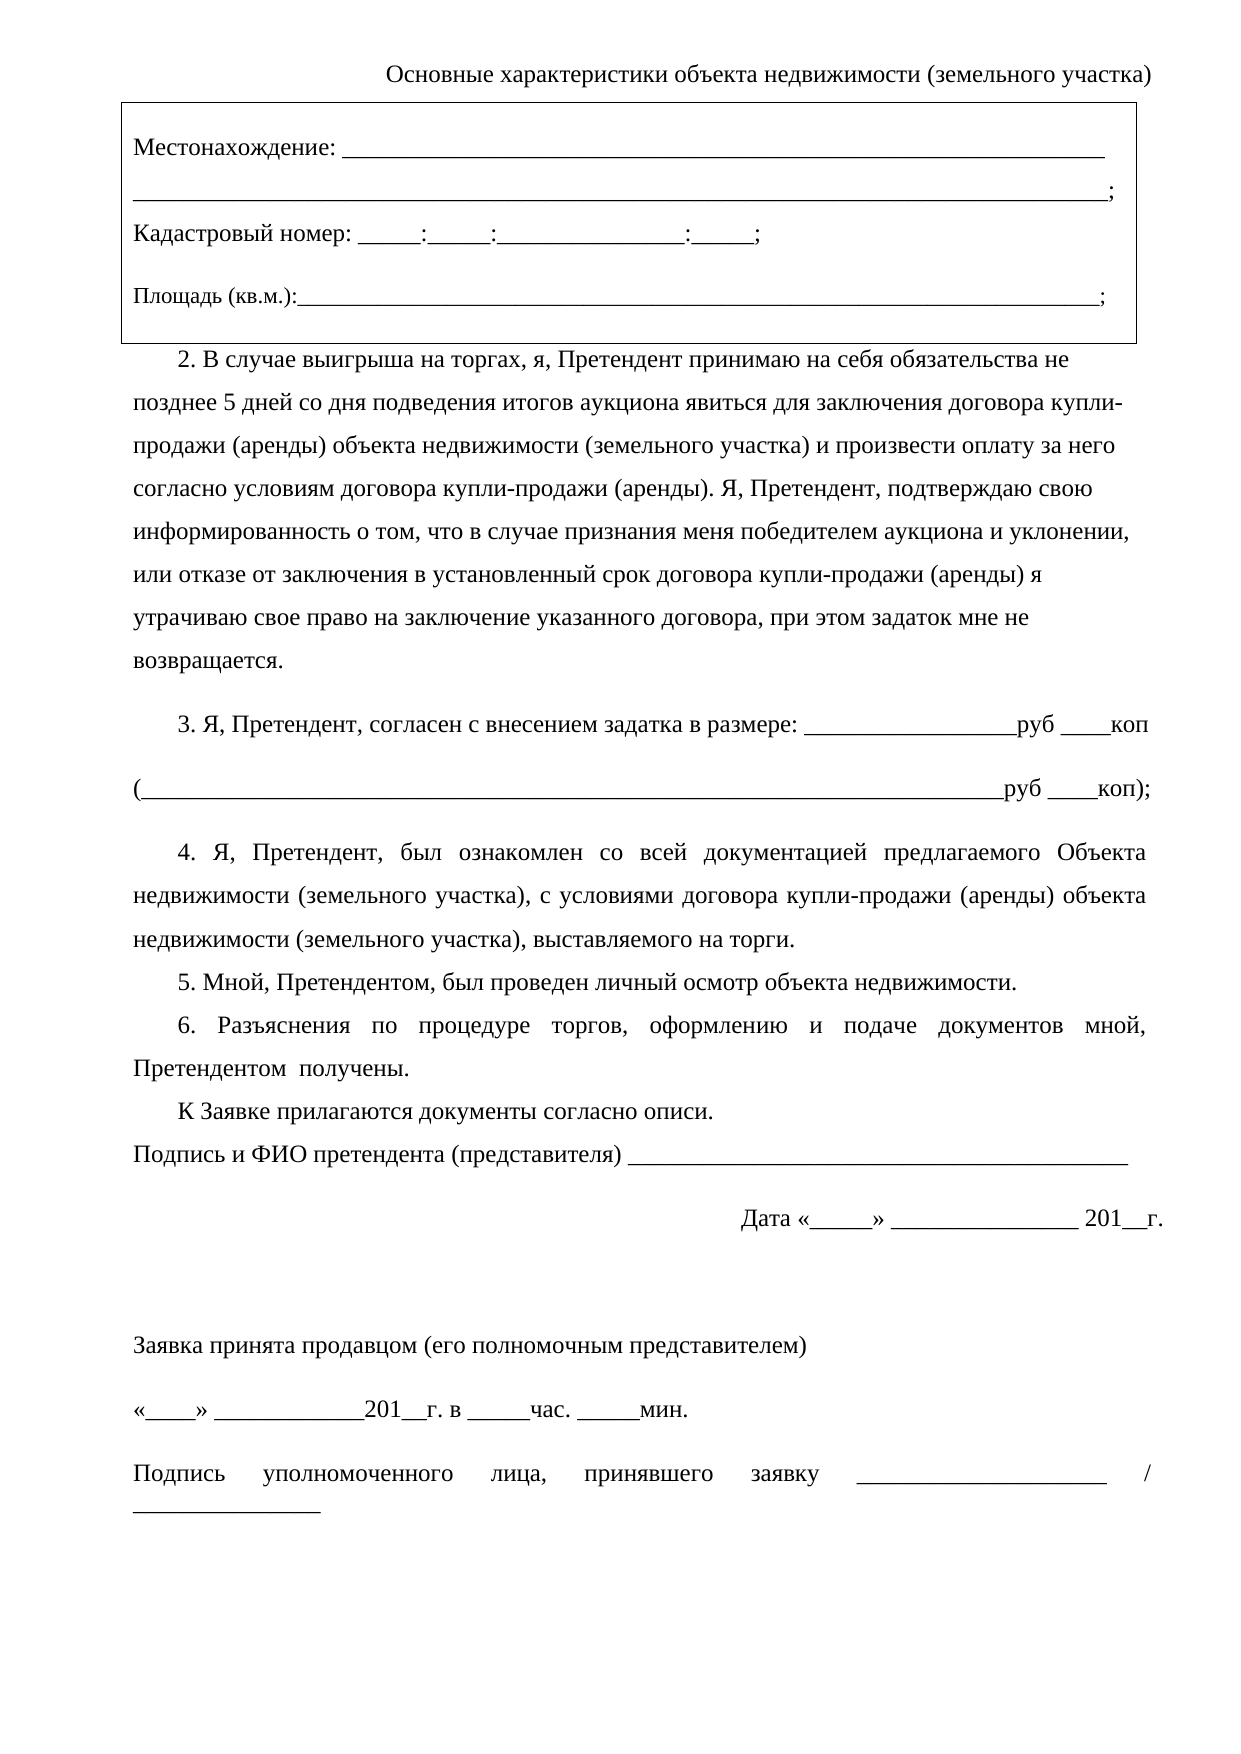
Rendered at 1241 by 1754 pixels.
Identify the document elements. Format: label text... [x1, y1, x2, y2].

text (_____________________________________________________________________руб ____коп); [133, 773, 1232, 802]
text Основные характеристики объекта недвижимости (земельного участка) [133, 59, 1152, 88]
text 3. Я, Претендент, согласен с внесением задатка в размере: _________________руб ____коп [133, 709, 1232, 738]
text 2. В случае выигрыша на торгах, я, Претендент принимаю на себя обязательства не позднее 5 дней со дня подведения итогов аукциона явиться для заключения договора купли-продажи (аренды) объекта недвижимости (земельного участка) и произвести оплату за него согласно условиям договора купли-продажи (аренды). Я, Претендент, подтверждаю свою информированность о том, что в случае признания меня победителем аукциона и уклонении, или отказе от заключения в установленный срок договора купли-продажи (аренды) я утрачиваю свое право на заключение указанного договора, при этом задаток мне не возвращается. [133, 344, 1152, 674]
text Заявка принята продавцом (его полномочным представителем) [133, 1330, 1231, 1359]
table_header Местонахождение: _____________________________________________________________ ______________________________________________________________________________; Кадастровый номер: _____:_____:_______________:_____; Площадь (кв.м.):______________________________________________________________________; [122, 103, 1136, 343]
text 6. Разъяснения по процедуре торгов, оформлению и подаче документов мной, Претендентом получены. [133, 1010, 1147, 1082]
text «____» ____________201__г. в _____час. _____мин. [133, 1394, 1231, 1423]
text Подпись уполномоченного лица, принявшего заявку ____________________ / _______________ [133, 1458, 1152, 1516]
text 5. Мной, Претендентом, был проведен личный осмотр объекта недвижимости. [133, 967, 1147, 996]
text 4. Я, Претендент, был ознакомлен со всей документацией предлагаемого Объекта недвижимости (земельного участка), с условиями договора купли-продажи (аренды) объекта недвижимости (земельного участка), выставляемого на торги. [133, 837, 1147, 952]
text Подпись и ФИО претендента (представителя) ________________________________________ [133, 1139, 1232, 1168]
text К Заявке прилагаются документы согласно описи. [133, 1096, 1147, 1125]
text Дата «_____» _______________ 201__г. [133, 1203, 1164, 1232]
